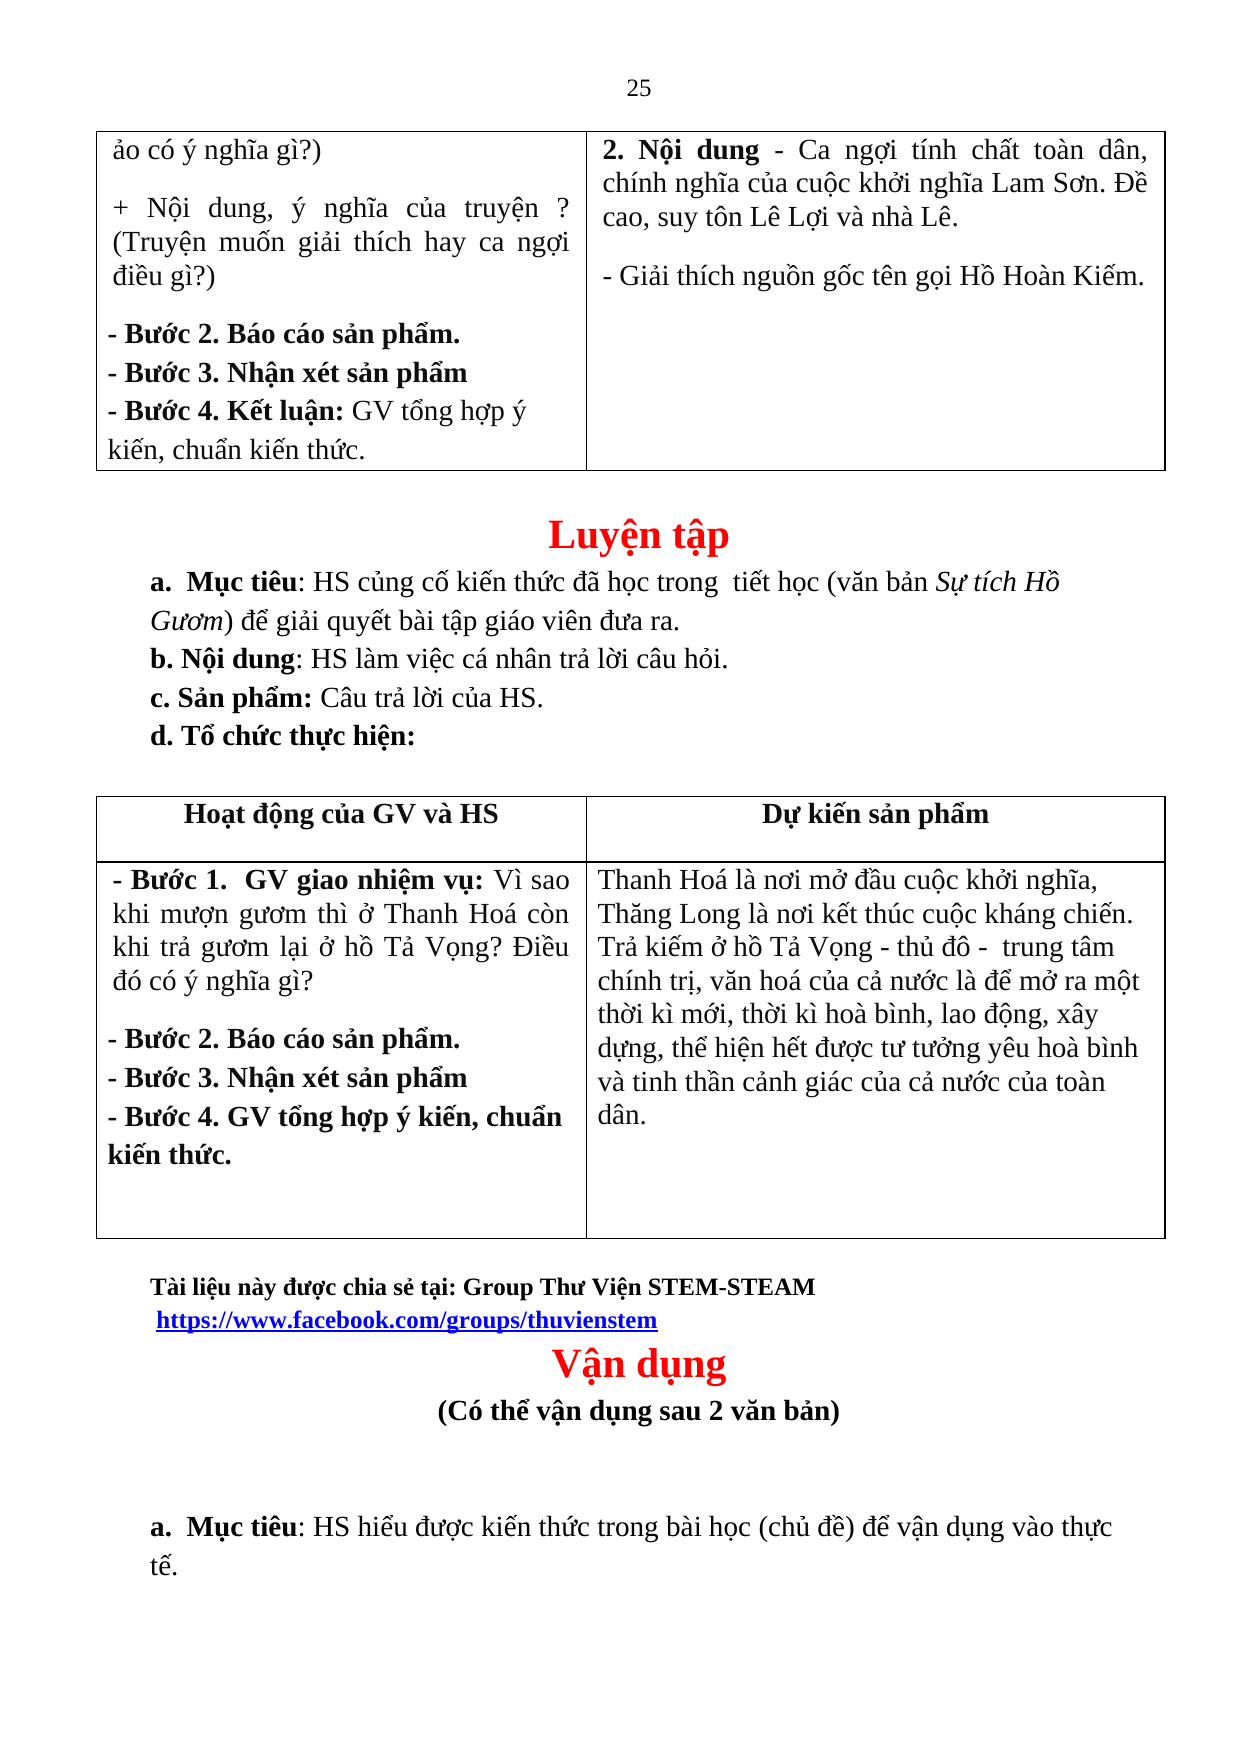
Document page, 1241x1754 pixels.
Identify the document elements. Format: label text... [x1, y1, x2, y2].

table_header Hoạt động của GV và HS [97, 797, 586, 861]
text a. Mục tiêu: HS hiểu được kiến thức trong bài học (chủ đề) để vận dụng vào thực tế. [150, 1509, 1128, 1581]
text Luyện tập [150, 509, 1128, 557]
text Tài liệu này được chia sẻ tại: Group Thư Viện STEM-STEAM [150, 1272, 1128, 1301]
table_cell - Bước 1. GV giao nhiệm vụ: Vì sao khi mượn gươm thì ở Thanh Hoá còn khi trả gươm lại ở hồ Tả Vọng? Điều đó có ý nghĩa gì? - Bước 2. Báo cáo sản phẩm. - Bước 3. Nhận xét sản phẩm - Bước 4. GV tổng hợp ý kiến, chuẩn kiến thức. [97, 863, 586, 1238]
text (Có thể vận dụng sau 2 văn bản) [150, 1393, 1128, 1427]
text d. Tổ chức thực hiện: [150, 718, 1128, 752]
text c. Sản phẩm: Câu trả lời của HS. [150, 680, 1128, 713]
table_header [587, 132, 1164, 470]
text Vận dụng [150, 1338, 1128, 1386]
text https://www.facebook.com/groups/thuvienstem [150, 1305, 1128, 1334]
text a. Mục tiêu: HS củng cố kiến thức đã học trong tiết học (văn bản Sự tích Hồ Gươm) để giải quyết bài tập giáo viên đưa ra. [150, 564, 1128, 636]
table_header Dự kiến sản phẩm [587, 797, 1164, 861]
table_cell Thanh Hoá là nơi mở đầu cuộc khởi nghĩa, Thăng Long là nơi kết thúc cuộc kháng chiến. Trả kiếm ở hồ Tả Vọng - thủ đô - trung tâm chính trị, văn hoá của cả nước là để mở ra một thời kì mới, thời kì hoà bình, lao động, xây dựng, thể hiện hết được tư tưởng yêu hoà bình và tinh thần cảnh giác của cả nước của toàn dân. [587, 863, 1164, 1238]
text b. Nội dung: HS làm việc cá nhân trả lời câu hỏi. [150, 641, 1128, 675]
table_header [97, 132, 586, 470]
